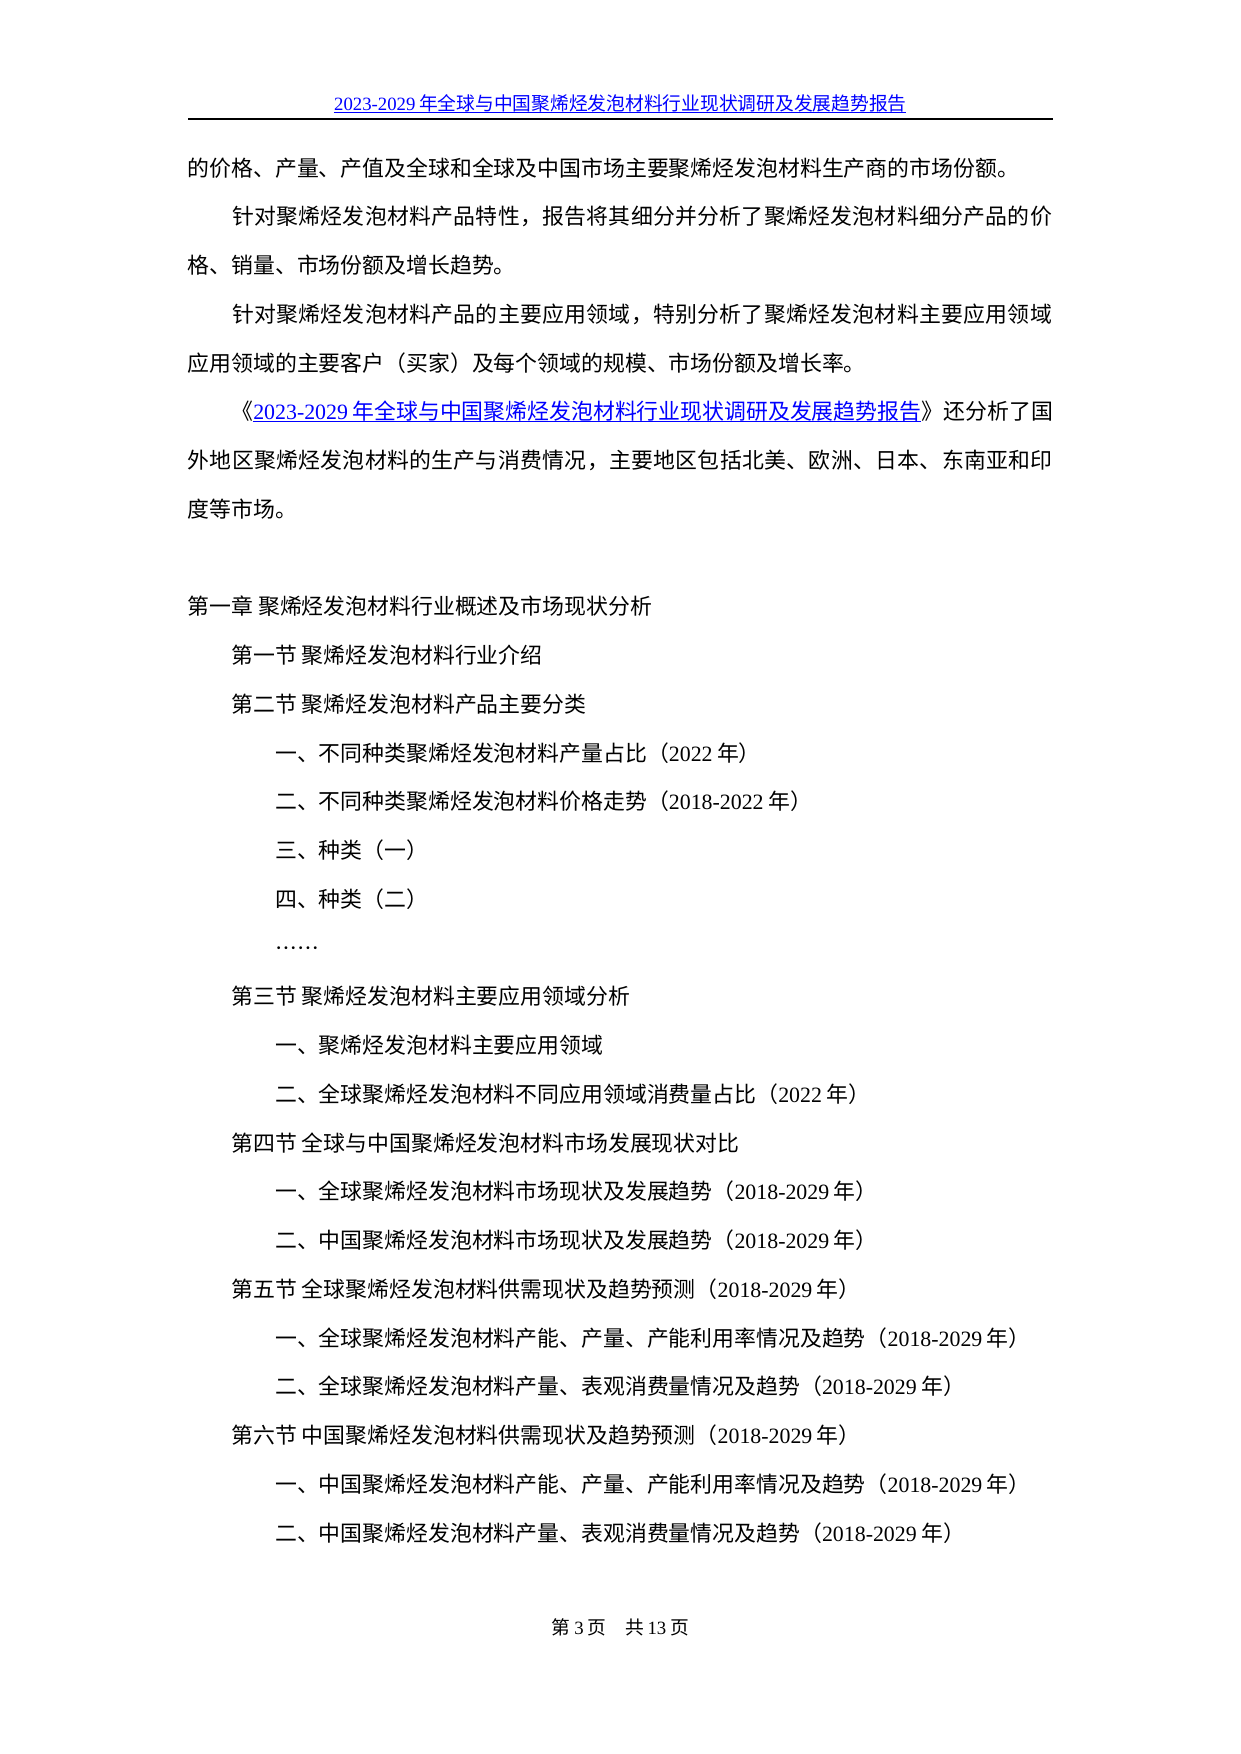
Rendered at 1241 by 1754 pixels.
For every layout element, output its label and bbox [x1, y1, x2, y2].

text [187, 150, 1053, 1548]
